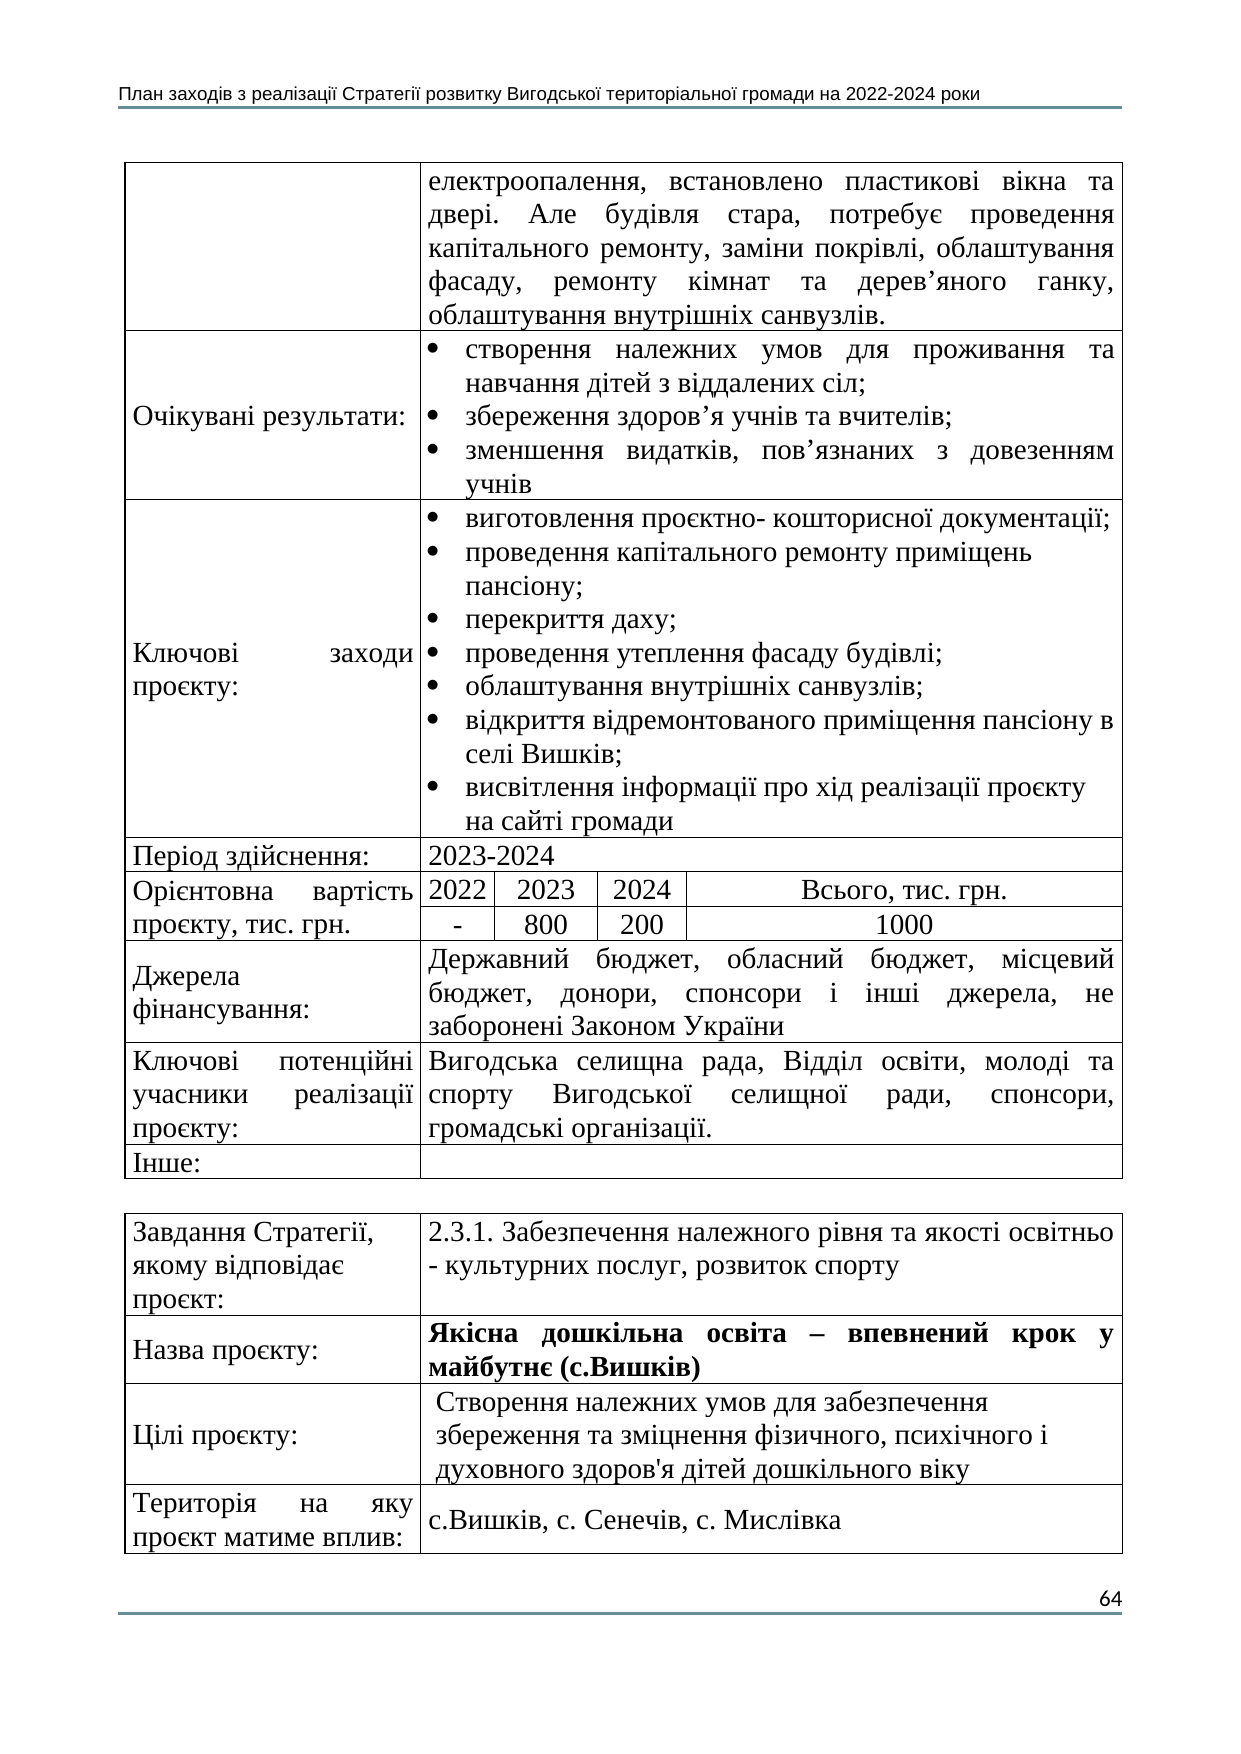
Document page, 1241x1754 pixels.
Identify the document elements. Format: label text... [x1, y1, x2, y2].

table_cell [126, 163, 420, 330]
table_cell - [421, 907, 494, 940]
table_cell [421, 163, 1122, 330]
table_cell Ключові заходи проєкту: [126, 500, 420, 837]
table_header Завдання Стратегії, якому відповідає проєкт: [126, 1214, 420, 1314]
table_cell Джерела фінансування: [126, 941, 420, 1042]
table_header 2.3.1. Забезпечення належного рівня та якості освітньо - культурних послуг, розвиток спорту [421, 1214, 1122, 1314]
table_cell створення належних умов для проживання та навчання дітей з віддалених сіл; збереження здоров’я учнів та вчителів; зменшення видатків, пов’язнаних з довезенням учнів [421, 331, 1122, 499]
table_cell с.Вишків, с. Сенечів, с. Мислівка [421, 1485, 1122, 1552]
table_cell Ключові потенційні учасники реалізації проєкту: [126, 1043, 420, 1144]
table_cell 800 [495, 907, 597, 940]
table_cell 2022 [421, 872, 494, 906]
table_cell [421, 1145, 1122, 1178]
table_cell Інше: [126, 1145, 420, 1178]
table_cell Територія на яку проєкт матиме вплив: [126, 1485, 420, 1552]
table_cell 2023-2024 [421, 838, 1122, 871]
table_cell Якісна дошкільна освіта – впевнений крок у майбутнє (с.Вишків) [421, 1316, 1122, 1383]
table_cell виготовлення проєктно- кошторисної документації; проведення капітального ремонту приміщень пансіону; перекриття даху; проведення утеплення фасаду будівлі; облаштування внутрішніх санвузлів; відкриття відремонтованого приміщення пансіону в селі Вишків; висвітлення інформації про хід реалізації проєкту на сайті громади [421, 500, 1122, 837]
table_cell Цілі проєкту: [126, 1384, 420, 1484]
table_cell Державний бюджет, обласний бюджет, місцевий бюджет, донори, спонсори і інші джерела, не заборонені Законом України [421, 941, 1122, 1042]
table_cell 2024 [598, 872, 686, 906]
table_cell Всього, тис. грн. [687, 872, 1122, 906]
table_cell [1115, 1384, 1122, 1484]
table_cell Назва проєкту: [126, 1316, 420, 1383]
table_cell Період здійснення: [126, 838, 420, 871]
table_cell 1000 [687, 907, 1122, 940]
table_cell 2023 [495, 872, 597, 906]
table_cell 200 [598, 907, 686, 940]
table_cell Очікувані результати: [126, 331, 420, 499]
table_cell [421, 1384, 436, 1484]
table_cell Орієнтовна вартість проєкту, тис. грн. [126, 872, 420, 940]
table_cell Вигодська селищна рада, Відділ освіти, молоді та спорту Вигодської селищної ради, спонсори, громадські організації. [421, 1043, 1122, 1144]
